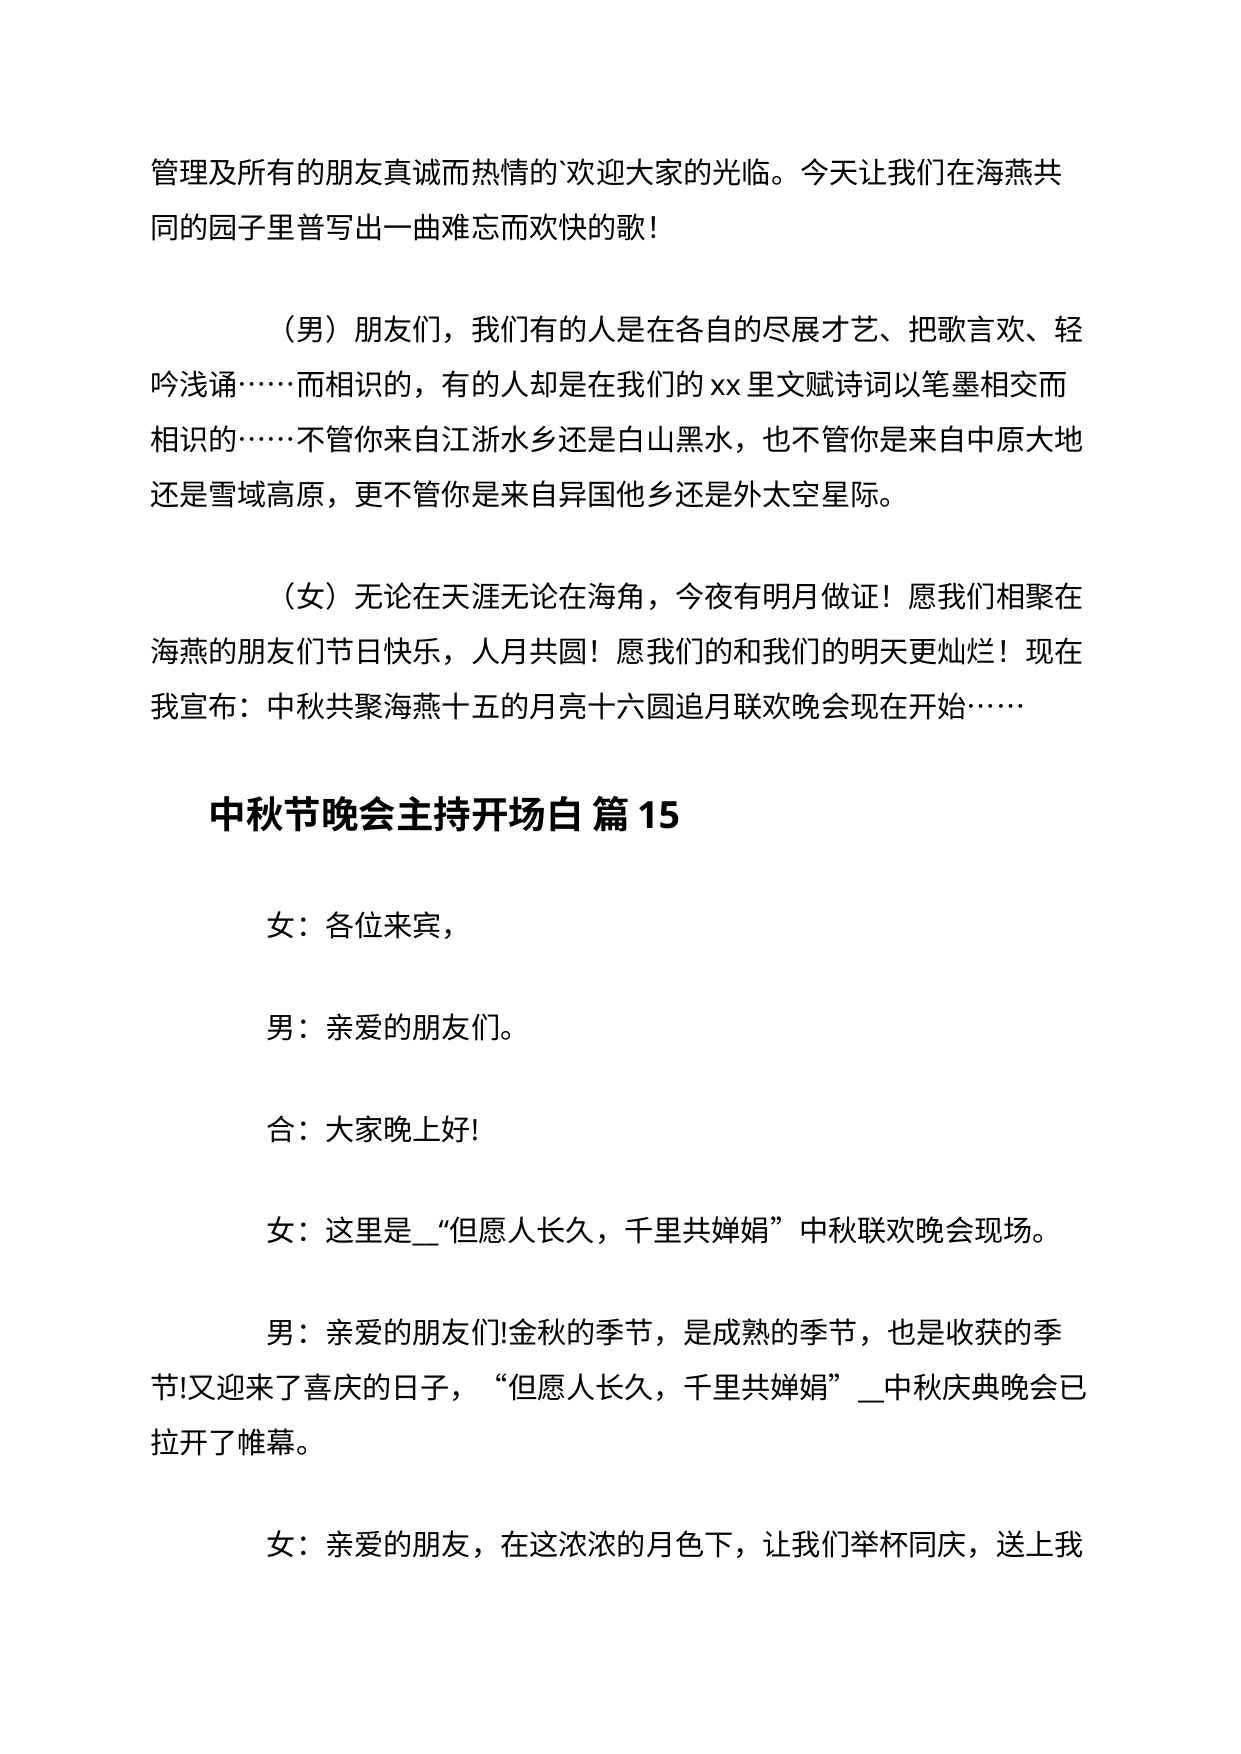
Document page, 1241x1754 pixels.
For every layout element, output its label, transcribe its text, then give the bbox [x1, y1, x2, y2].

text 男：亲爱的朋友们。 [150, 1004, 1090, 1047]
text 中秋节晚会主持开场白 篇15 [150, 785, 1090, 839]
text （男）朋友们，我们有的人是在各自的尽展才艺、把歌言欢、轻吟浅诵……而相识的，有的人却是在我们的xx里文赋诗词以笔墨相交而相识的……不管你来自江浙水乡还是白山黑水，也不管你是来自中原大地还是雪域高原，更不管你是来自异国他乡还是外太空星际。 [150, 307, 1090, 514]
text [150, 150, 1090, 247]
text （女）无论在天涯无论在海角，今夜有明月做证！愿我们相聚在海燕的朋友们节日快乐，人月共圆！愿我们的和我们的明天更灿烂！现在我宣布：中秋共聚海燕十五的月亮十六圆追月联欢晚会现在开始…… [150, 573, 1090, 725]
text 男：亲爱的朋友们!金秋的季节，是成熟的季节，也是收获的季节!又迎来了喜庆的日子，“但愿人长久，千里共婵娟”__中秋庆典晚会已拉开了帷幕。 [150, 1310, 1090, 1462]
text 合：大家晚上好! [150, 1106, 1090, 1148]
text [150, 1522, 1090, 1564]
text 女：这里是__“但愿人长久，千里共婵娟”中秋联欢晚会现场。 [150, 1208, 1090, 1250]
text 女：各位来宾， [150, 902, 1090, 945]
